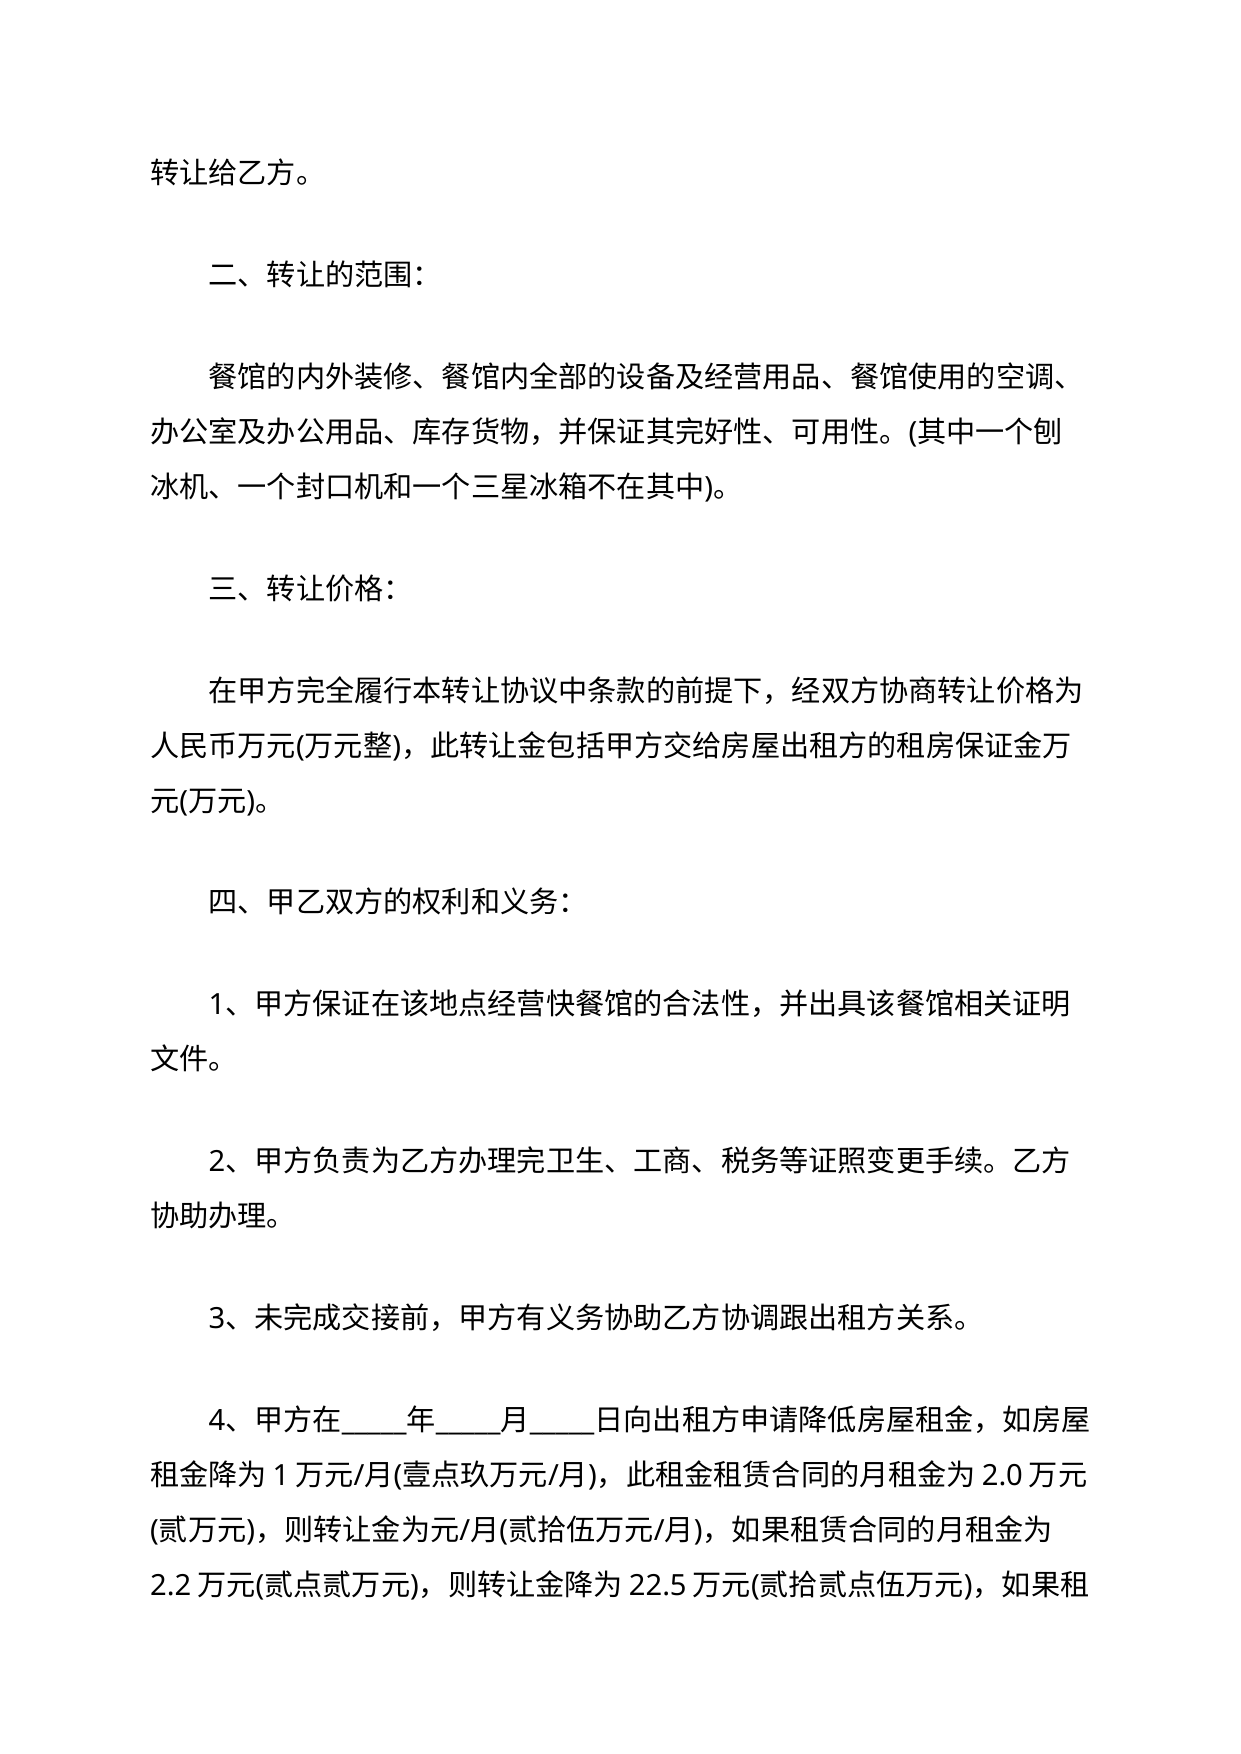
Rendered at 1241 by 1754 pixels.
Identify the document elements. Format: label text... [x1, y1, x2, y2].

text 在甲方完全履行本转让协议中条款的前提下，经双方协商转让价格为人民币万元(万元整)，此转让金包括甲方交给房屋出租方的租房保证金万元(万元)。 [150, 667, 1090, 819]
text 2、甲方负责为乙方办理完卫生、工商、税务等证照变更手续。乙方协助办理。 [150, 1138, 1090, 1235]
text 三、转让价格： [150, 565, 1090, 608]
text 四、甲乙双方的权利和义务： [150, 879, 1090, 921]
text 餐馆的内外装修、餐馆内全部的设备及经营用品、餐馆使用的空调、办公室及办公用品、库存货物，并保证其完好性、可用性。(其中一个刨冰机、一个封口机和一个三星冰箱不在其中)。 [150, 353, 1090, 506]
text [150, 1396, 1090, 1604]
text 3、未完成交接前，甲方有义务协助乙方协调跟出租方关系。 [150, 1294, 1090, 1337]
text 1、甲方保证在该地点经营快餐馆的合法性，并出具该餐馆相关证明文件。 [150, 981, 1090, 1078]
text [150, 150, 1090, 192]
text 二、转让的范围： [150, 252, 1090, 294]
